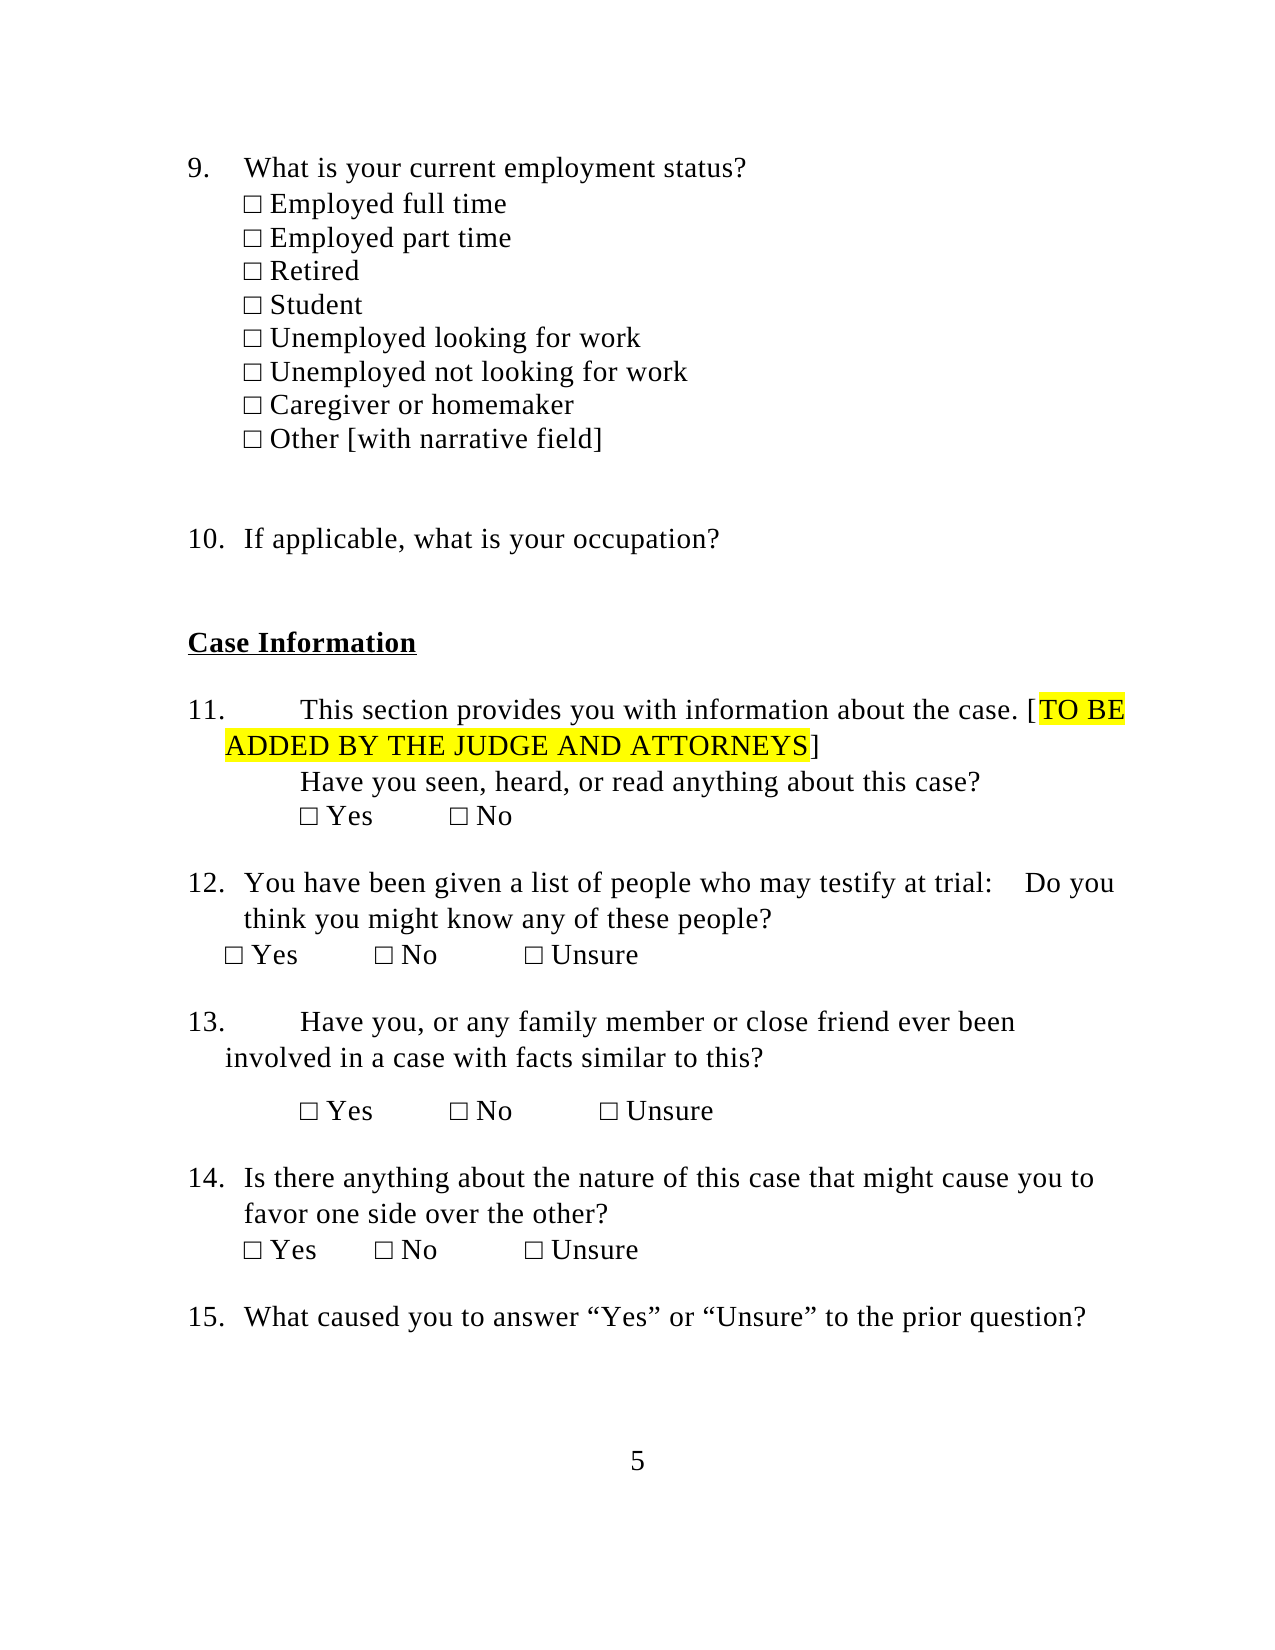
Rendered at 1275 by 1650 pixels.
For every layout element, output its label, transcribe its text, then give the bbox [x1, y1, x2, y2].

text □ Retired [187, 253, 1125, 287]
list What caused you to answer “Yes” or “Unsure” to the prior question? [187, 1299, 1125, 1333]
text Case Information [187, 625, 1125, 658]
text □ Yes □ No □ Unsure [225, 937, 1125, 971]
text □ Unemployed looking for work [187, 320, 1125, 354]
text □ Other [with narrative field] [187, 421, 1125, 454]
list This section provides you with information about the case. [TO BE ADDED BY THE JUDGE AND ATTORNEYS] [187, 692, 1125, 762]
text □ Employed part time [187, 220, 1125, 253]
text □ Caregiver or homemaker [187, 387, 1125, 421]
list Have you, or any family member or close friend ever been involved in a case with facts similar to this? [187, 1004, 1125, 1074]
text Have you seen, heard, or read anything about this case? [225, 764, 1125, 798]
list You have been given a list of people who may testify at trial: Do you think you might know any of these people? [187, 865, 1125, 934]
list If applicable, what is your occupation? [187, 522, 1125, 555]
text □ Yes □ No □ Unsure [187, 1232, 1125, 1266]
text □ Student [187, 287, 1125, 320]
text □ Unemployed not looking for work [187, 354, 1125, 387]
text □ Yes □ No □ Unsure [225, 1093, 1125, 1127]
list Is there anything about the nature of this case that might cause you to favor one side over the other? [187, 1160, 1125, 1230]
list What is your current employment status? [187, 150, 1125, 183]
text □ Yes □ No [225, 798, 1125, 831]
text □ Employed full time [187, 186, 1125, 220]
